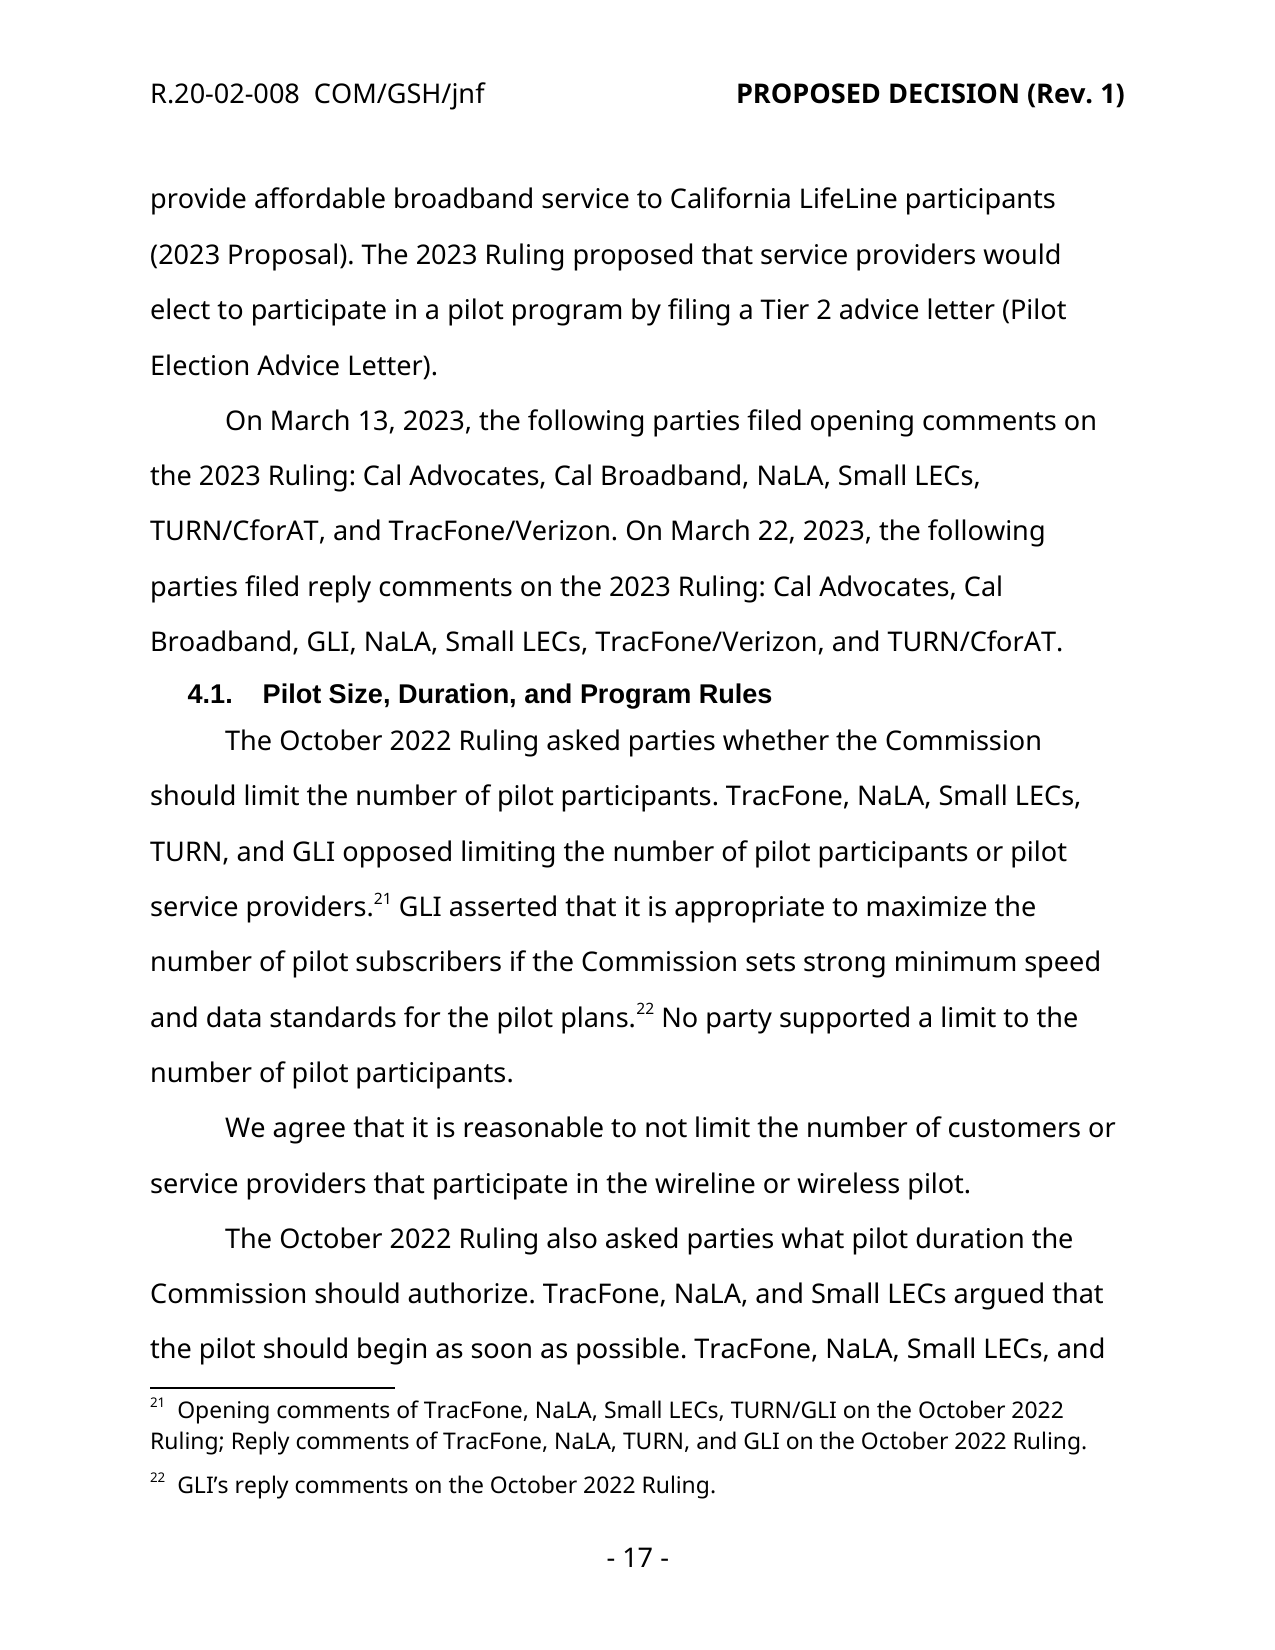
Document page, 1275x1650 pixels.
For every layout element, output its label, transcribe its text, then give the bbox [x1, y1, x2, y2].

text We agree that it is reasonable to not limit the number of customers or service providers that participate in the wireline or wireless pilot. [150, 1109, 1125, 1201]
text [150, 1219, 1125, 1367]
text On March 13, 2023, the following parties filed opening comments on the 2023 Ruling: Cal Advocates, Cal Broadband, NaLA, Small LECs, TURN/CforAT, and TracFone/Verizon. On March 22, 2023, the following parties filed reply comments on the 2023 Ruling: Cal Advocates, Cal Broadband, GLI, NaLA, Small LECs, TracFone/Verizon, and TURN/CforAT. [150, 401, 1125, 659]
text The October 2022 Ruling asked parties whether the Commission should limit the number of pilot participants. TracFone, NaLA, Small LECs, TURN, and GLI opposed limiting the number of pilot participants or pilot service providers. GLI asserted that it is appropriate to maximize the number of pilot subscribers if the Commission sets strong minimum speed and data standards for the pilot plans. No party supported a limit to the number of pilot participants. [150, 722, 1125, 1090]
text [150, 180, 1125, 383]
subtitle Pilot Size, Duration, and Program Rules [187, 678, 900, 709]
